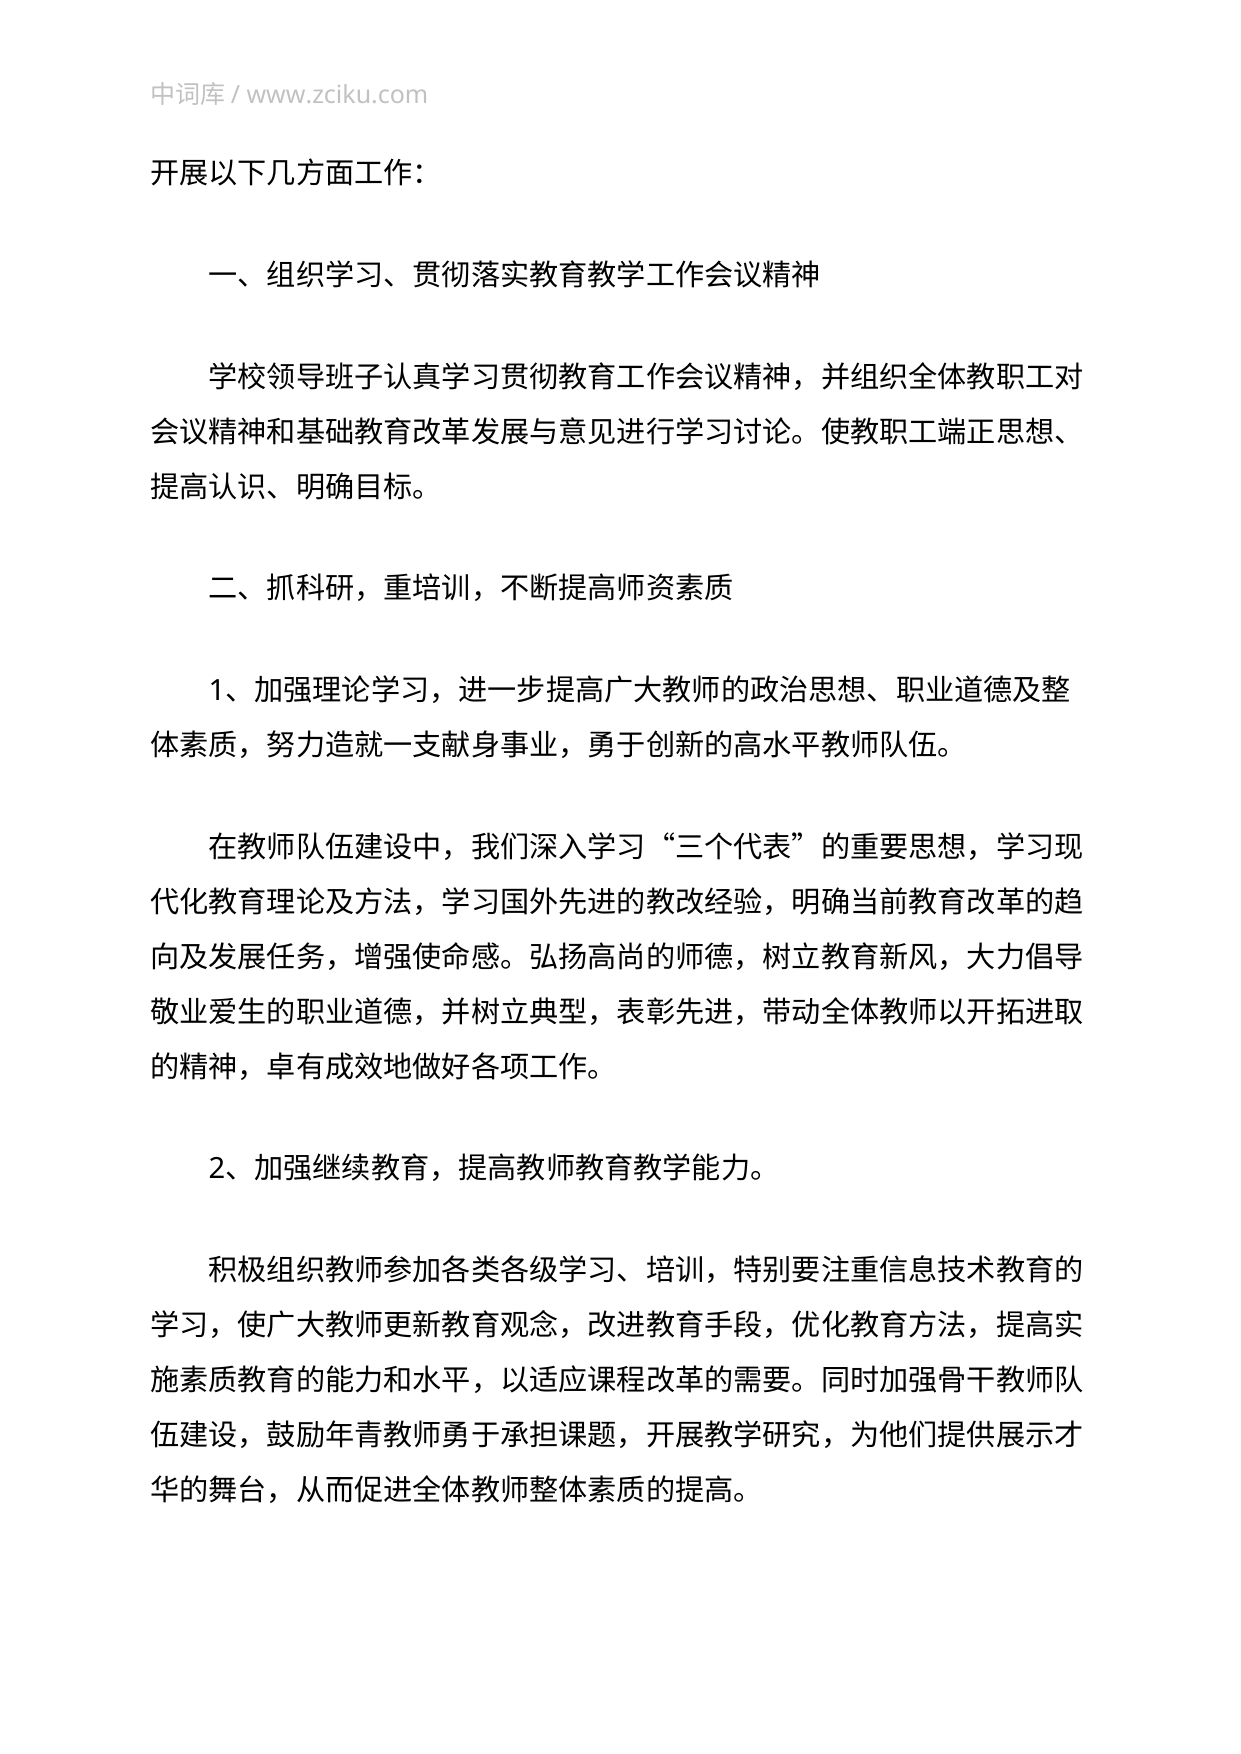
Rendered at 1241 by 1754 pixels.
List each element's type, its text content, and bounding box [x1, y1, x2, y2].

text 二、抓科研，重培训，不断提高师资素质 [150, 565, 1090, 607]
text 1、加强理论学习，进一步提高广大教师的政治思想、职业道德及整体素质，努力造就一支献身事业，勇于创新的高水平教师队伍。 [150, 667, 1090, 764]
text 积极组织教师参加各类各级学习、培训，特别要注重信息技术教育的学习，使广大教师更新教育观念，改进教育手段，优化教育方法，提高实施素质教育的能力和水平，以适应课程改革的需要。同时加强骨干教师队伍建设，鼓励年青教师勇于承担课题，开展教学研究，为他们提供展示才华的舞台，从而促进全体教师整体素质的提高。 [150, 1247, 1090, 1509]
text 学校领导班子认真学习贯彻教育工作会议精神，并组织全体教职工对会议精神和基础教育改革发展与意见进行学习讨论。使教职工端正思想、提高认识、明确目标。 [150, 353, 1090, 506]
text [150, 150, 1090, 192]
text 在教师队伍建设中，我们深入学习“三个代表”的重要思想，学习现代化教育理论及方法，学习国外先进的教改经验，明确当前教育改革的趋向及发展任务，增强使命感。弘扬高尚的师德，树立教育新风，大力倡导敬业爱生的职业道德，并树立典型，表彰先进，带动全体教师以开拓进取的精神，卓有成效地做好各项工作。 [150, 824, 1090, 1086]
text 2、加强继续教育，提高教师教育教学能力。 [150, 1145, 1090, 1187]
text 一、组织学习、贯彻落实教育教学工作会议精神 [150, 252, 1090, 294]
